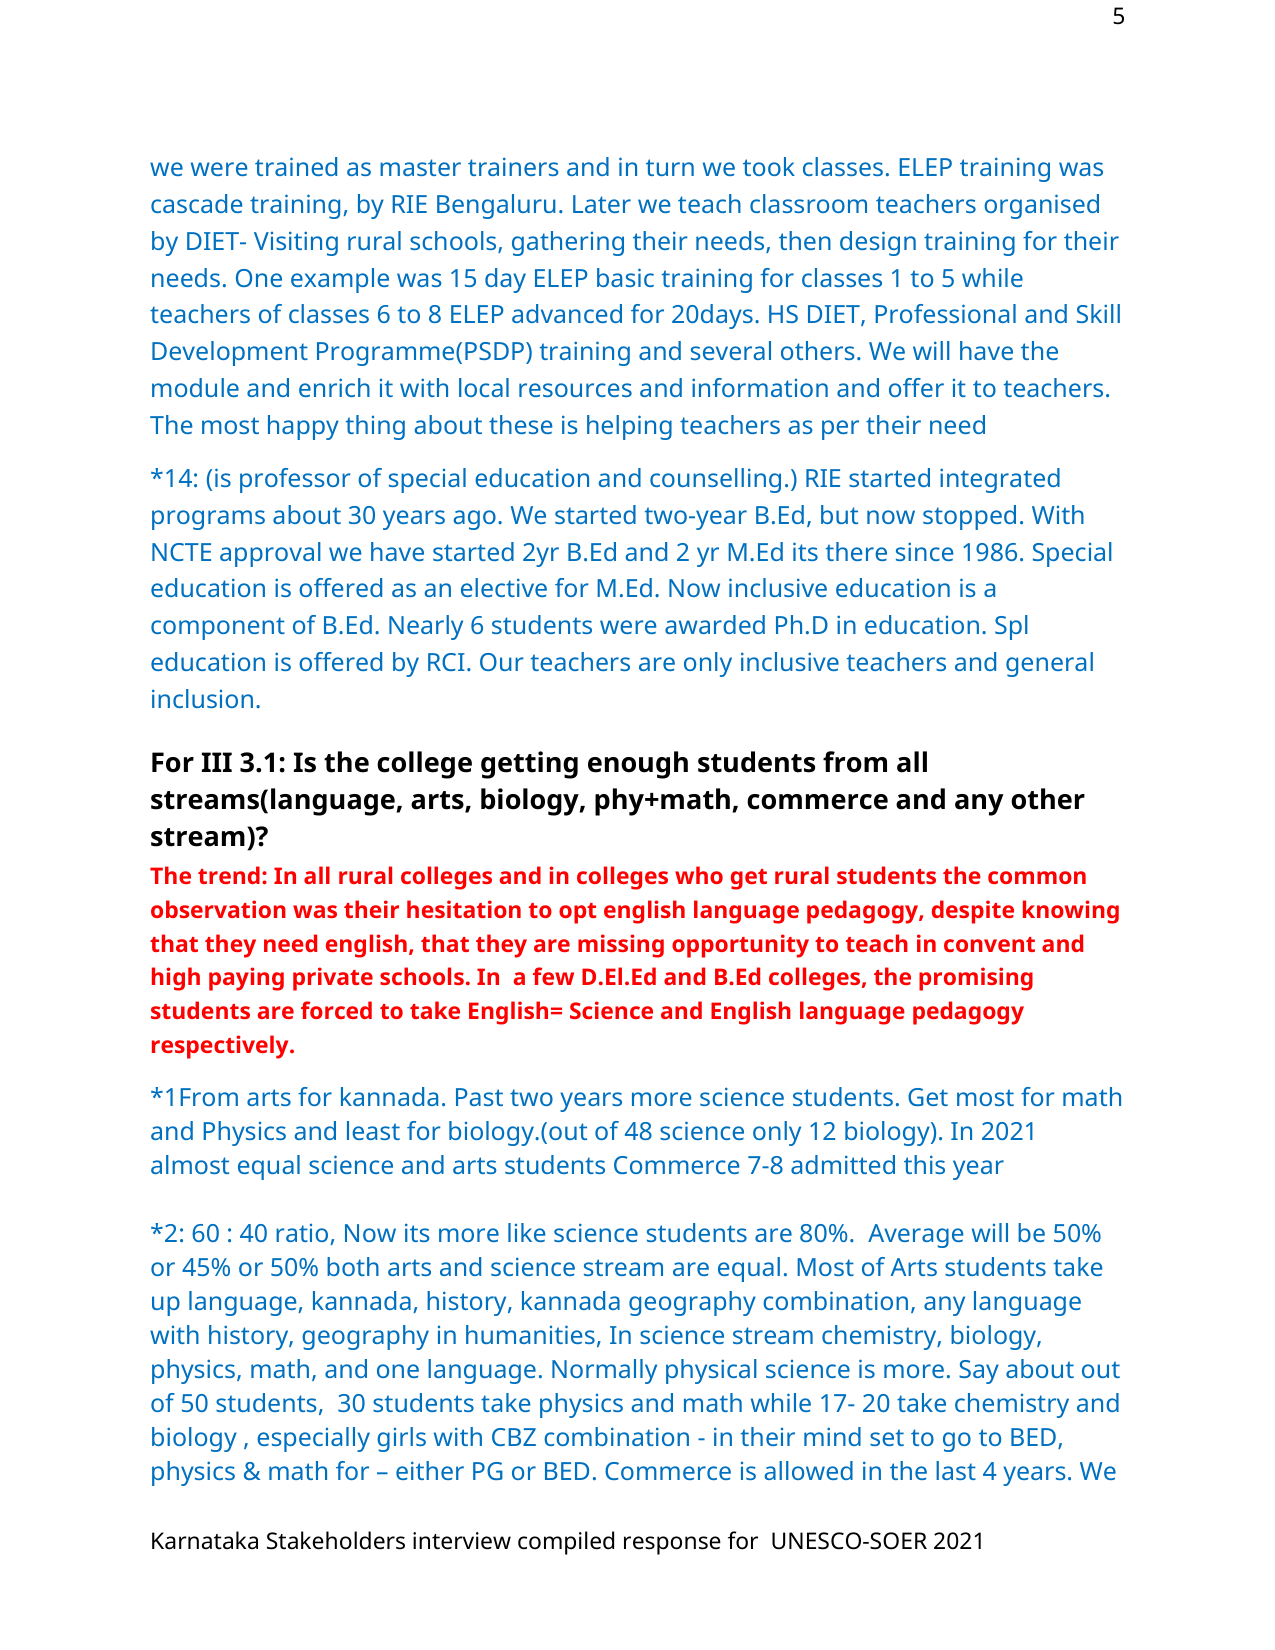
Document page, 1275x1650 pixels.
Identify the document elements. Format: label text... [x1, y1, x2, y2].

subtitle For III 3.1: Is the college getting enough students from all streams(language, arts, biology, phy+math, commerce and any other stream)? [150, 743, 1125, 854]
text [150, 150, 1125, 441]
text *14: (is professor of special education and counselling.) RIE started integrated programs about 30 years ago. We started two-year B.Ed, but now stopped. With NCTE approval we have started 2yr B.Ed and 2 yr M.Ed its there since 1986. Special education is offered as an elective for M.Ed. Now inclusive education is a component of B.Ed. Nearly 6 students were awarded Ph.D in education. Spl education is offered by RCI. Our teachers are only inclusive teachers and general inclusion. [150, 461, 1125, 716]
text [150, 1216, 1125, 1488]
text *1From arts for kannada. Past two years more science students. Get most for math and Physics and least for biology.(out of 48 science only 12 biology). In 2021 almost equal science and arts students Commerce 7-8 admitted this year [150, 1079, 1125, 1181]
text The trend: In all rural colleges and in colleges who get rural students the common observation was their hesitation to opt english language pedagogy, despite knowing that they need english, that they are missing opportunity to teach in convent and high paying private schools. In a few D.El.Ed and B.Ed colleges, the promising students are forced to take English= Science and English language pedagogy respectively. [150, 860, 1125, 1060]
